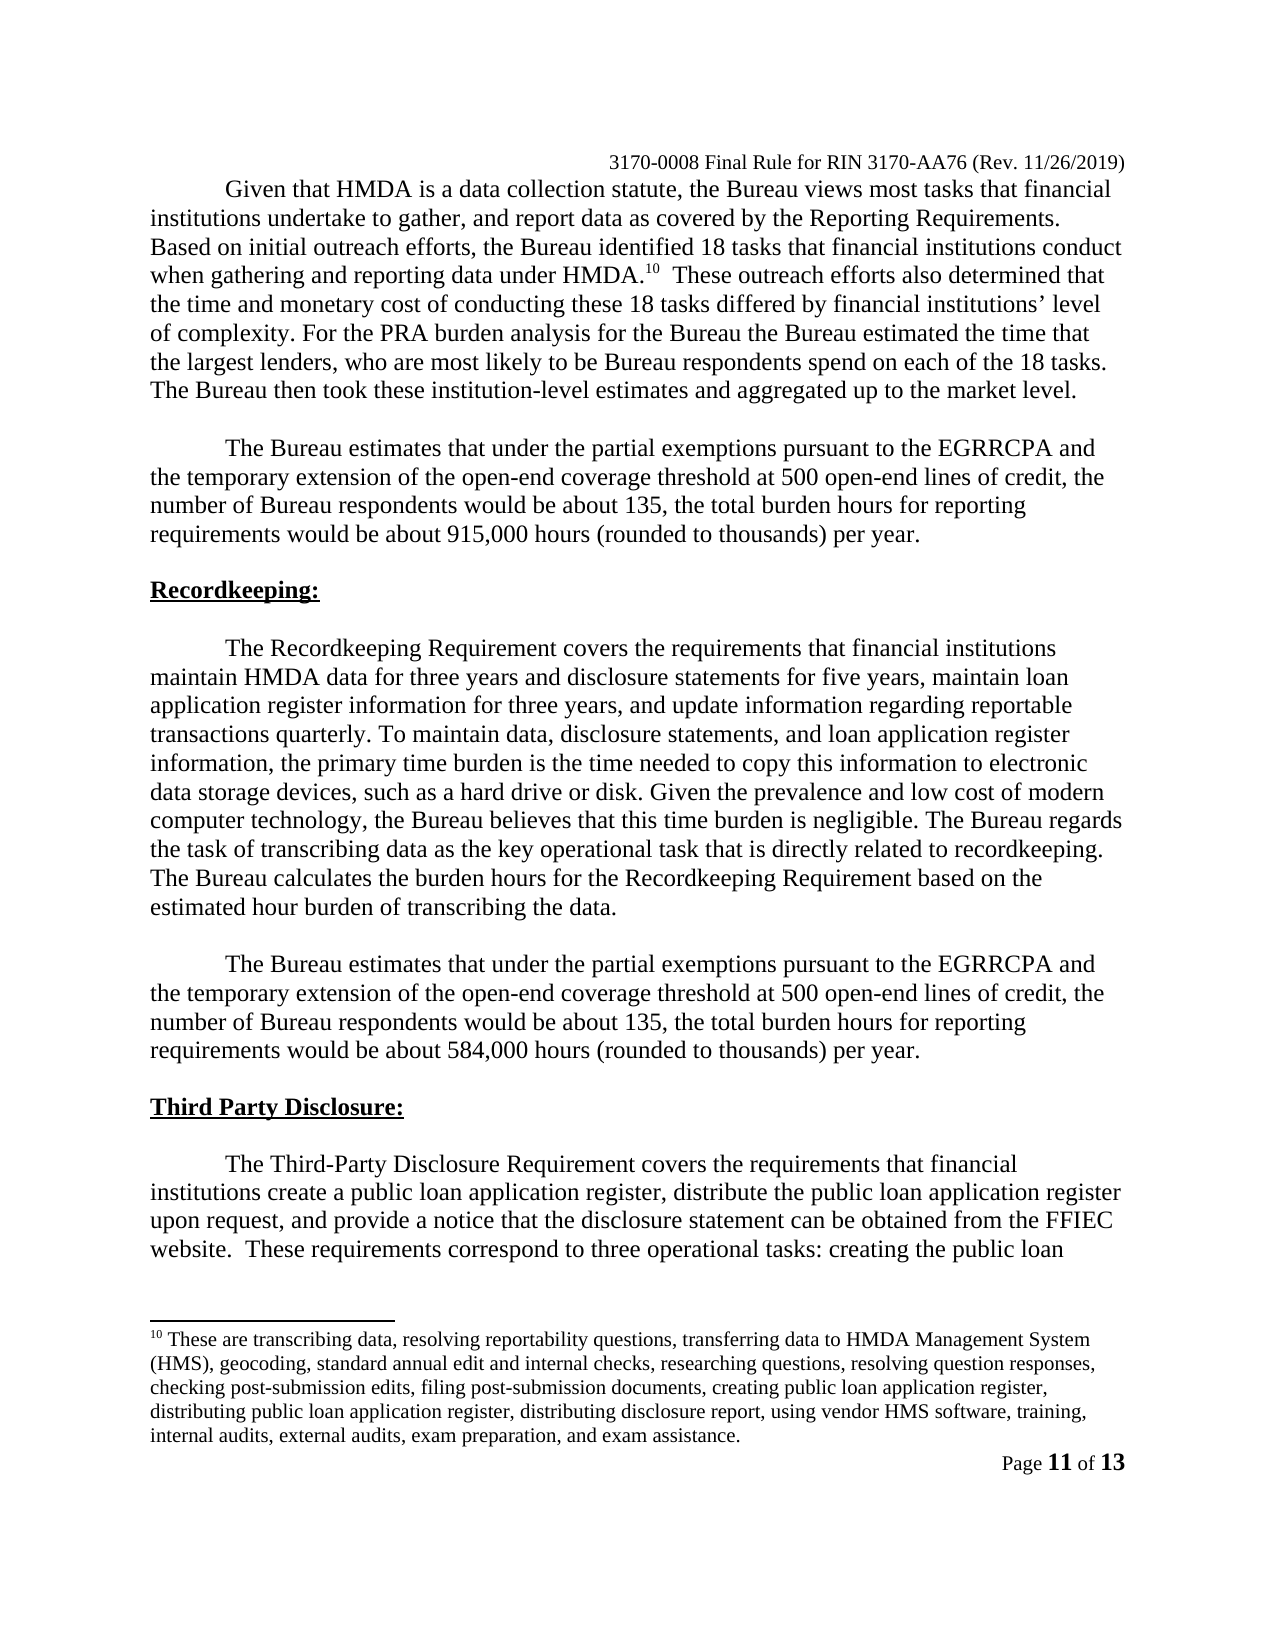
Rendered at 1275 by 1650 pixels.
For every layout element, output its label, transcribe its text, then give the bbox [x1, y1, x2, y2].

text The Bureau estimates that under the partial exemptions pursuant to the EGRRCPA and the temporary extension of the open-end coverage threshold at 500 open-end lines of credit, the number of Bureau respondents would be about 135, the total burden hours for reporting requirements would be about 584,000 hours (rounded to thousands) per year. [150, 949, 1125, 1064]
text The Bureau estimates that under the partial exemptions pursuant to the EGRRCPA and the temporary extension of the open-end coverage threshold at 500 open-end lines of credit, the number of Bureau respondents would be about 135, the total burden hours for reporting requirements would be about 915,000 hours (rounded to thousands) per year. [150, 433, 1125, 548]
text Recordkeeping: [150, 575, 1125, 604]
text Third Party Disclosure: [150, 1093, 1127, 1121]
text Given that HMDA is a data collection statute, the Bureau views most tasks that financial institutions undertake to gather, and report data as covered by the Reporting Requirements. Based on initial outreach efforts, the Bureau identified 18 tasks that financial institutions conduct when gathering and reporting data under HMDA. These outreach efforts also determined that the time and monetary cost of conducting these 18 tasks differed by financial institutions’ level of complexity. For the PRA burden analysis for the Bureau the Bureau estimated the time that the largest lenders, who are most likely to be Bureau respondents spend on each of the 18 tasks. The Bureau then took these institution-level estimates and aggregated up to the market level. [150, 174, 1125, 404]
text The Recordkeeping Requirement covers the requirements that financial institutions maintain HMDA data for three years and disclosure statements for five years, maintain loan application register information for three years, and update information regarding reportable transactions quarterly. To maintain data, disclosure statements, and loan application register information, the primary time burden is the time needed to copy this information to electronic data storage devices, such as a hard drive or disk. Given the prevalence and low cost of modern computer technology, the Bureau believes that this time burden is negligible. The Bureau regards the task of transcribing data as the key operational task that is directly related to recordkeeping. The Bureau calculates the burden hours for the Recordkeeping Requirement based on the estimated hour burden of transcribing the data. [150, 633, 1125, 920]
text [150, 1149, 1127, 1263]
